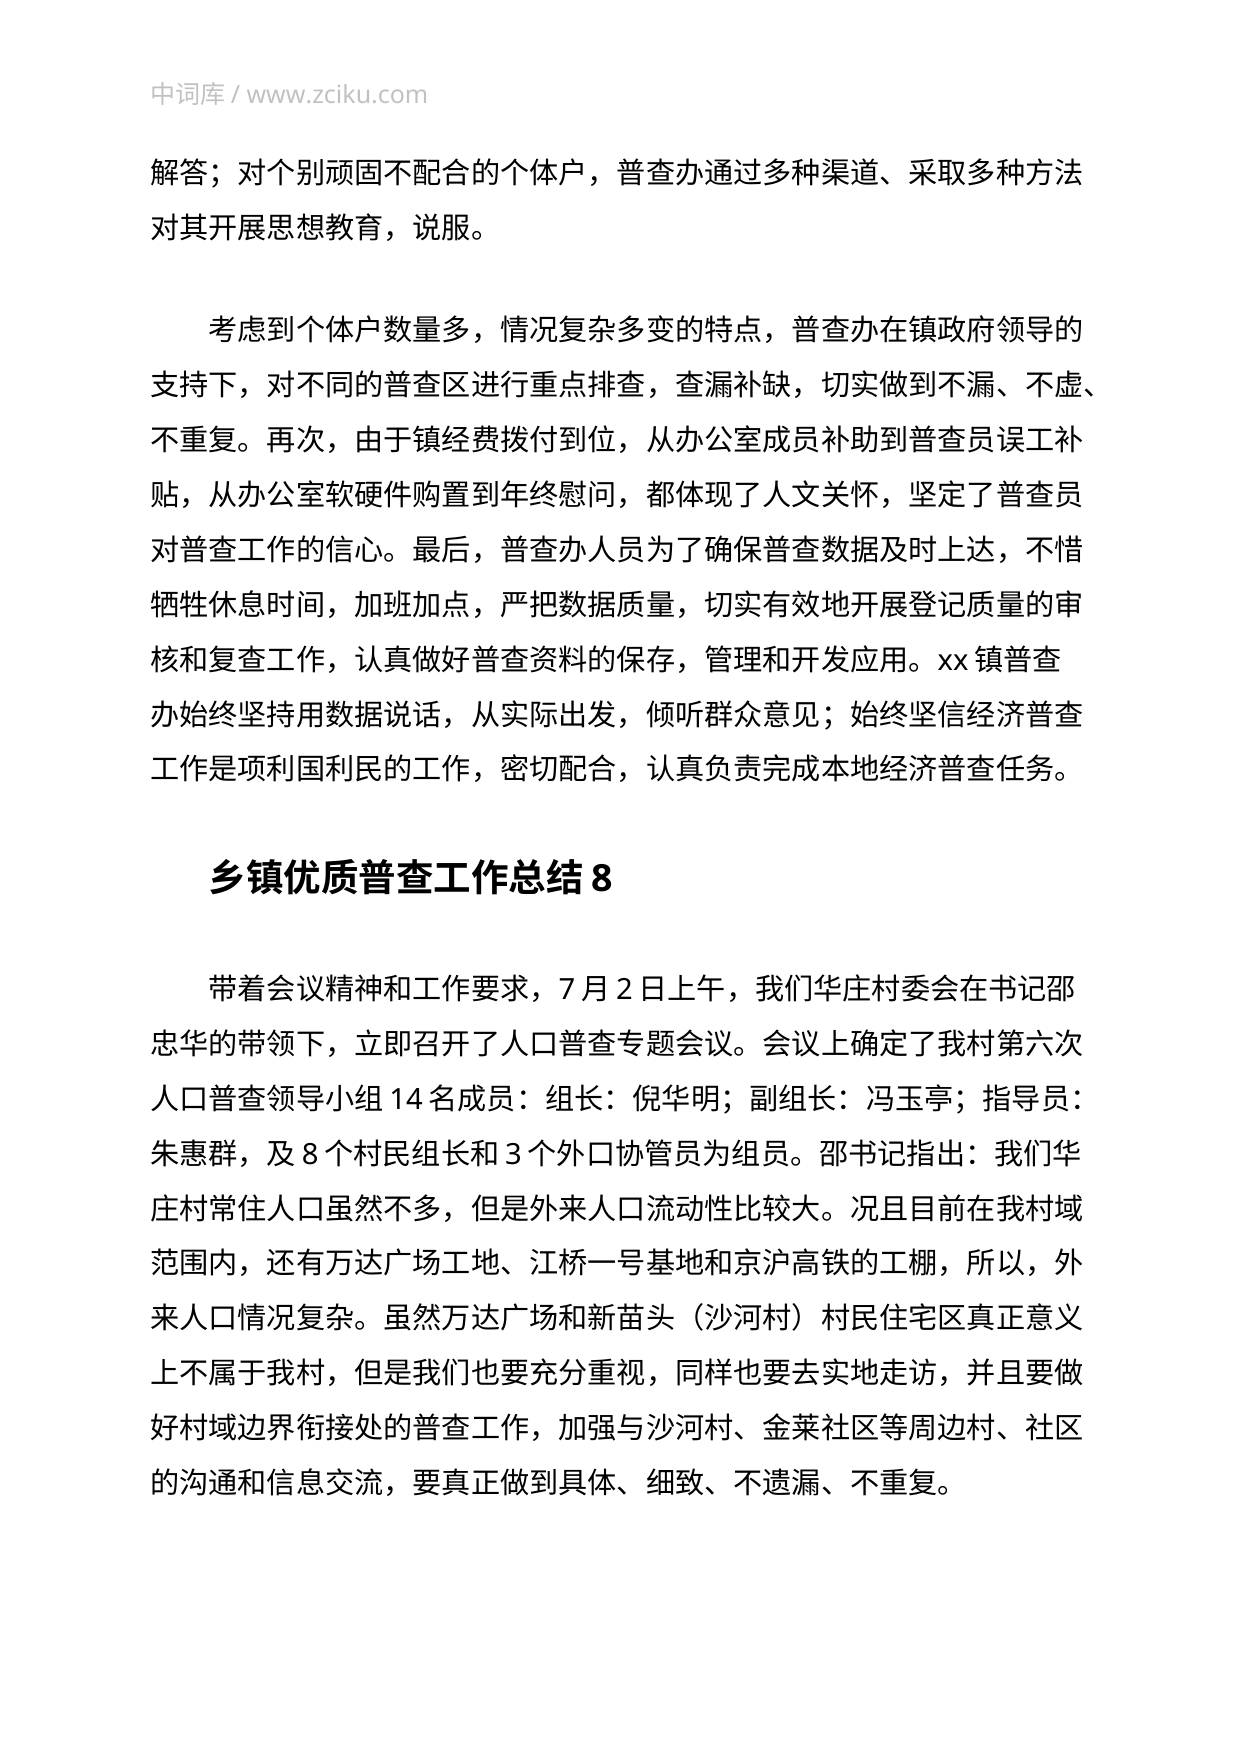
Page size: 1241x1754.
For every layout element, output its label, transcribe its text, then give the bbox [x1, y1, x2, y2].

text 带着会议精神和工作要求，7月2日上午，我们华庄村委会在书记邵忠华的带领下，立即召开了人口普查专题会议。会议上确定了我村第六次人口普查领导小组14名成员：组长：倪华明；副组长：冯玉亭；指导员：朱惠群，及8个村民组长和3个外口协管员为组员。邵书记指出：我们华庄村常住人口虽然不多，但是外来人口流动性比较大。况且目前在我村域范围内，还有万达广场工地、江桥一号基地和京沪高铁的工棚，所以，外来人口情况复杂。虽然万达广场和新苗头（沙河村）村民住宅区真正意义上不属于我村，但是我们也要充分重视，同样也要去实地走访，并且要做好村域边界衔接处的普查工作，加强与沙河村、金莱社区等周边村、社区的沟通和信息交流，要真正做到具体、细致、不遗漏、不重复。 [150, 965, 1090, 1502]
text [150, 150, 1090, 247]
text 乡镇优质普查工作总结8 [150, 848, 1090, 902]
text 考虑到个体户数量多，情况复杂多变的特点，普查办在镇政府领导的支持下，对不同的普查区进行重点排查，查漏补缺，切实做到不漏、不虚、不重复。再次，由于镇经费拨付到位，从办公室成员补助到普查员误工补贴，从办公室软硬件购置到年终慰问，都体现了人文关怀，坚定了普查员对普查工作的信心。最后，普查办人员为了确保普查数据及时上达，不惜牺牲休息时间，加班加点，严把数据质量，切实有效地开展登记质量的审核和复查工作，认真做好普查资料的保存，管理和开发应用。xx镇普查办始终坚持用数据说话，从实际出发，倾听群众意见；始终坚信经济普查工作是项利国利民的工作，密切配合，认真负责完成本地经济普查任务。 [150, 307, 1090, 788]
